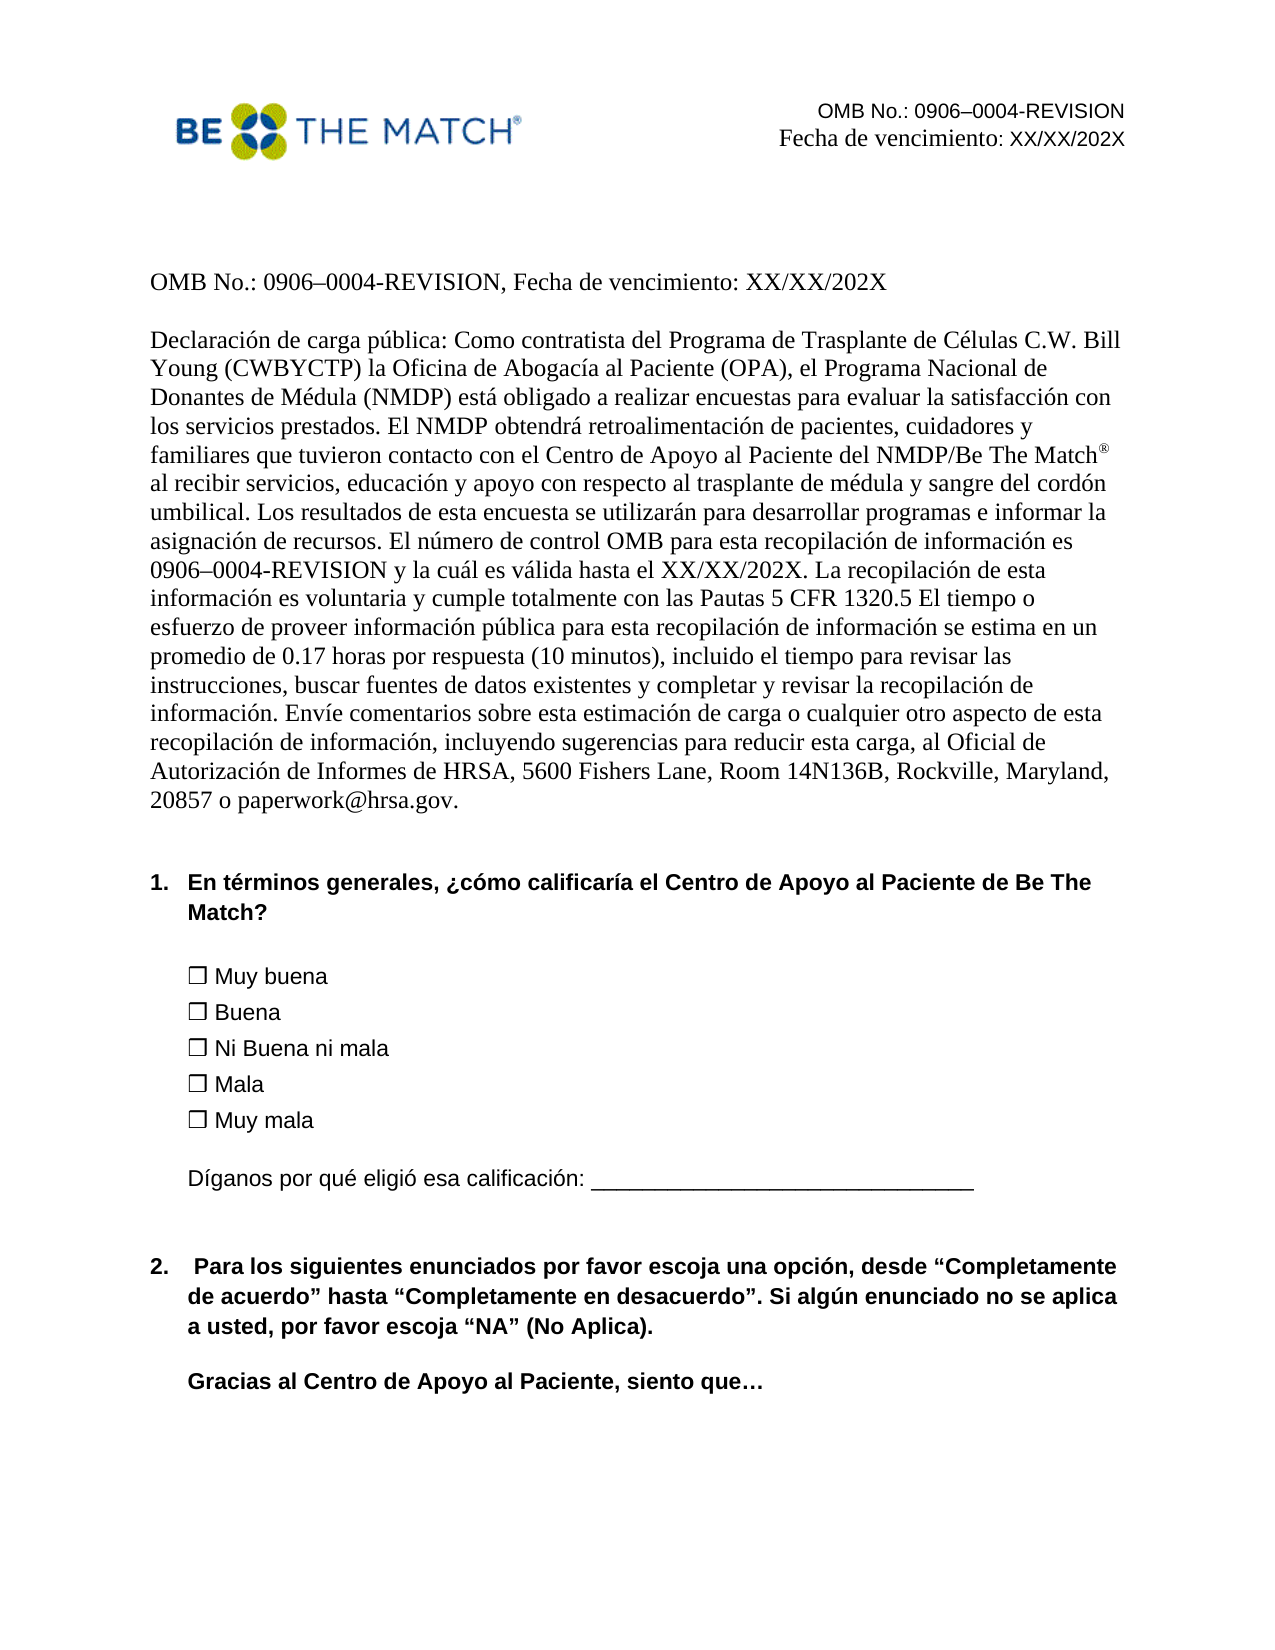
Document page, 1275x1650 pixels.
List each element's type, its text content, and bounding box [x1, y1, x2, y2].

text OMB No.: 0906–0004-REVISION, Fecha de vencimiento: XX/XX/202X [150, 267, 1125, 296]
text Gracias al Centro de Apoyo al Paciente, siento que… [187, 1368, 1125, 1394]
list Para los siguientes enunciados por favor escoja una opción, desde “Completamente de acuerdo” hasta “Completamente en desacuerdo”. Si algún enunciado no se aplica a usted, por favor escoja “NA” (No Aplica). [150, 1253, 1125, 1339]
picture [150, 77, 538, 187]
text Declaración de carga pública: Como contratista del Programa de Trasplante de Células C.W. Bill Young (CWBYCTP) la Oficina de Abogacía al Paciente (OPA), el Programa Nacional de Donantes de Médula (NMDP) está obligado a realizar encuestas para evaluar la satisfacción con los servicios prestados. El NMDP obtendrá retroalimentación de pacientes, cuidadores y familiares que tuvieron contacto con el Centro de Apoyo al Paciente del NMDP/Be The Match® al recibir servicios, educación y apoyo con respecto al trasplante de médula y sangre del cordón umbilical. Los resultados de esta encuesta se utilizarán para desarrollar programas e informar la asignación de recursos. El número de control OMB para esta recopilación de información es 0906–0004-REVISION y la cuál es válida hasta el XX/XX/202X. La recopilación de esta información es voluntaria y cumple totalmente con las Pautas 5 CFR 1320.5 El tiempo o esfuerzo de proveer información pública para esta recopilación de información se estima en un promedio de 0.17 horas por respuesta (10 minutos), incluido el tiempo para revisar las instrucciones, buscar fuentes de datos existentes y completar y revisar la recopilación de información. Envíe comentarios sobre esta estimación de carga o cualquier otro aspecto de esta recopilación de información, incluyendo sugerencias para reducir esta carga, al Oficial de Autorización de Informes de HRSA, 5600 Fishers Lane, Room 14N136B, Rockville, Maryland, 20857 o paperwork@hrsa.gov. [150, 325, 1125, 813]
text Díganos por qué eligió esa calificación: ______________________________ [150, 1165, 1125, 1223]
list En términos generales, ¿cómo calificaría el Centro de Apoyo al Paciente de Be The Match? ❒ Muy buena ❒ Buena ❒ Ni Buena ni mala ❒ Mala ❒ Muy mala [150, 869, 1125, 1135]
